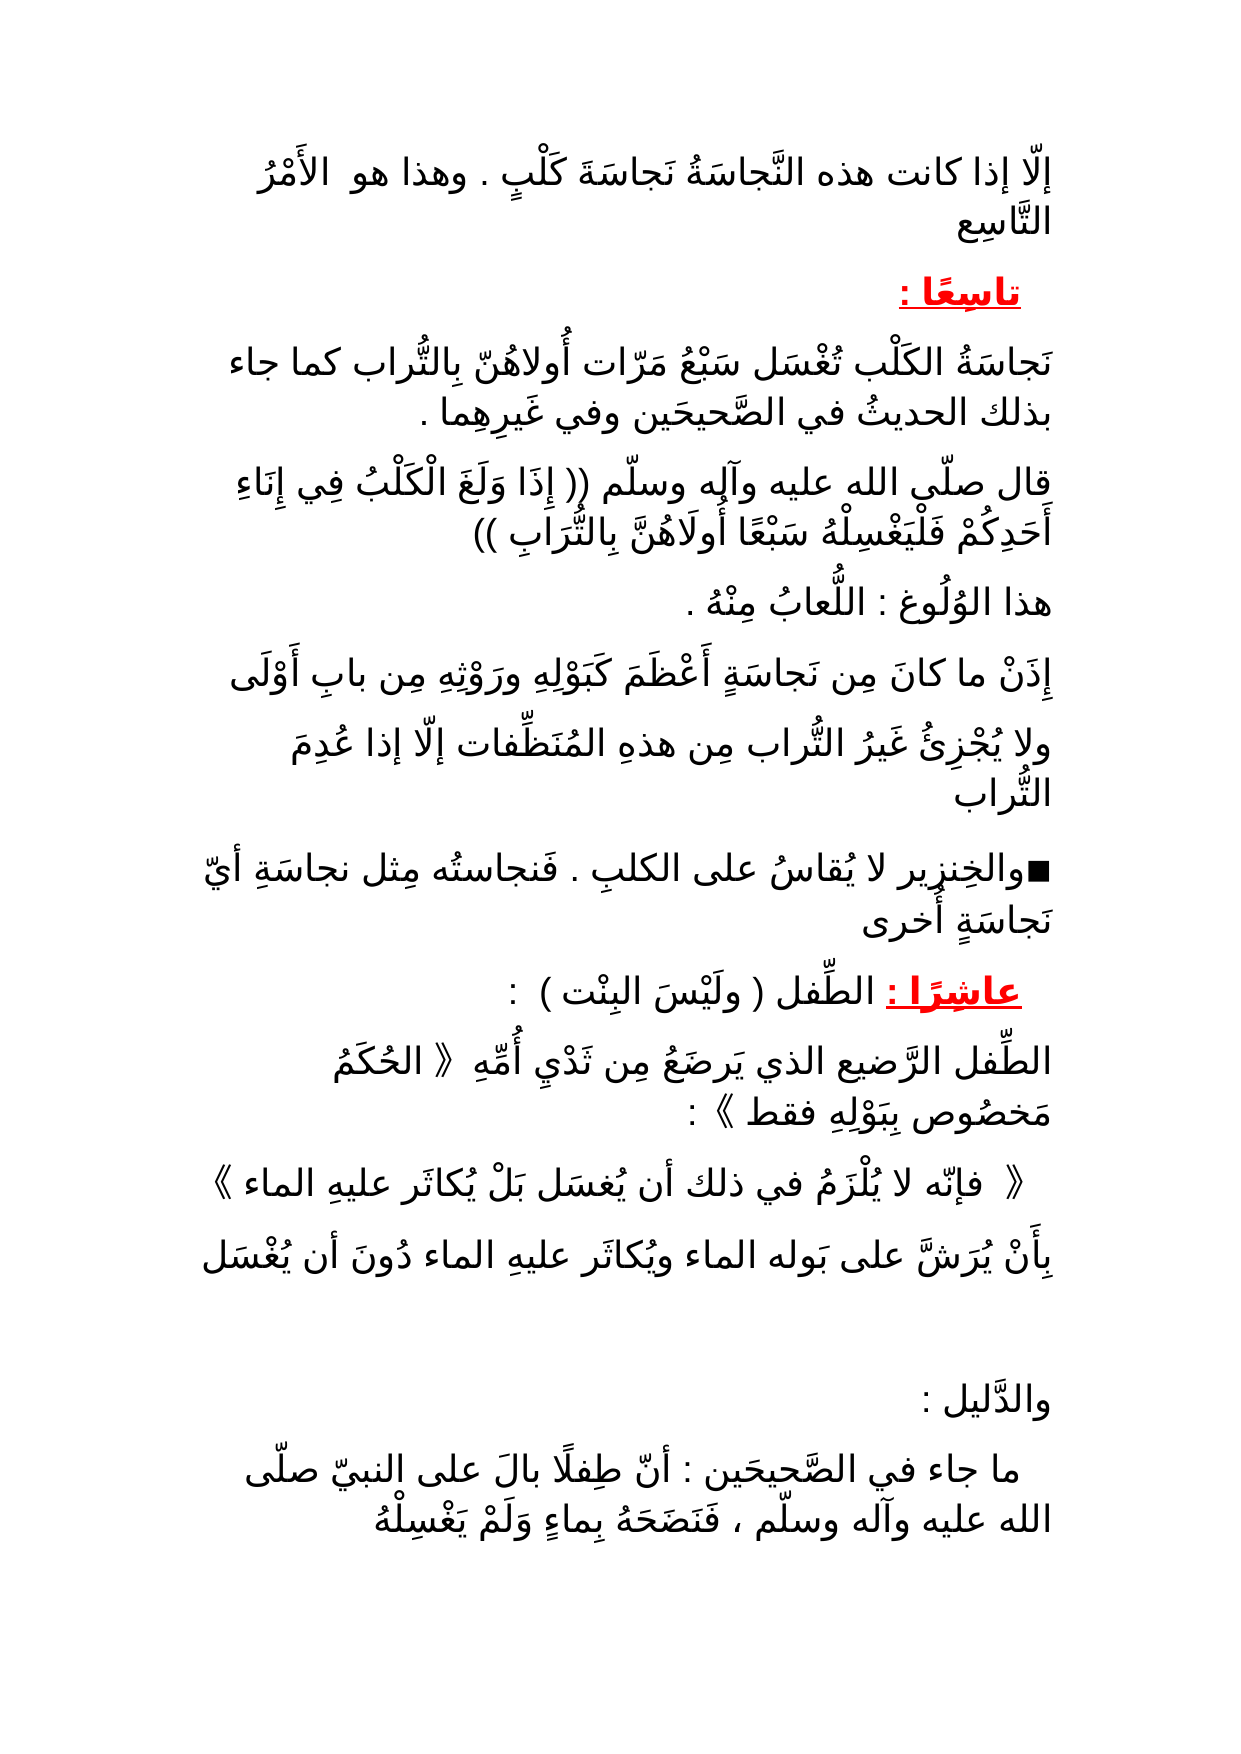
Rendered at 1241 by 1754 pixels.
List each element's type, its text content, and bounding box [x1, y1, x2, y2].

text إِذَنْ ما كانَ مِن نَجاسَةٍ أَعْظَمَ كَبَوْلِهِ ورَوْثِهِ مِن بابِ أَوْلَى [187, 651, 1053, 694]
text ما جاء في الصَّحيحَين : أنّ طِفلًا بالَ على النبيّ صلّى الله عليه وآله وسلّم ، فَنَضَحَهُ بِماءٍ وَلَمْ يَغْسِلْهُ [187, 1447, 1053, 1540]
text عاشِرًا : الطِّفل ( ولَيْسَ البِنْت ) : [187, 969, 1053, 1012]
text نَجاسَةُ الكَلْب تُغْسَل سَبْعُ مَرّات أُولاهُنّ بِالتُّراب كما جاء بذلك الحديثُ في الصَّحيحَين وفي غَيرِهِما . [187, 340, 1053, 433]
text هذا الوُلُوغ : اللُّعابُ مِنْهُ . [187, 580, 1053, 623]
text ◾والخِنزير لا يُقاسُ على الكلبِ . فَنجاستُه مِثل نجاسَةِ أيّ نَجاسَةٍ أُخرى [187, 841, 1053, 942]
text قال صلّى الله عليه وآله وسلّم (( إِذَا وَلَغَ الْكَلْبُ فِي إِنَاءِ أَحَدِكُمْ فَلْيَغْسِلْهُ سَبْعًا أُولَاهُنَّ بِالتُّرَابِ )) [187, 460, 1053, 553]
text تاسِعًا : [187, 270, 1053, 313]
text إلّا إذا كانت هذه النَّجاسَةُ نَجاسَةَ كَلْبٍ . وهذا هو الأَمْرُ التَّاسِع [187, 150, 1053, 243]
text ولا يُجْزِئُ غَيرُ التُّراب مِن هذهِ المُنَظِّفات إلّا إذا عُدِمَ التُّراب [187, 721, 1053, 814]
text 《 فإنّه لا يُلْزَمُ في ذلك أن يُغسَل بَلْ يُكاثَر عليهِ الماء 》 [187, 1162, 1053, 1206]
text والدَّليل : [187, 1377, 1053, 1420]
text الطِّفل الرَّضيع الذي يَرضَعُ مِن ثَدْيِ أُمِّهِ《 الحُكَمُ مَخصُوص بِبَوْلِهِ فقط 》: [187, 1039, 1053, 1134]
text بِأَنْ يُرَشَّ على بَوله الماء ويُكاثَر عليهِ الماء دُونَ أن يُغْسَل [187, 1233, 1053, 1276]
